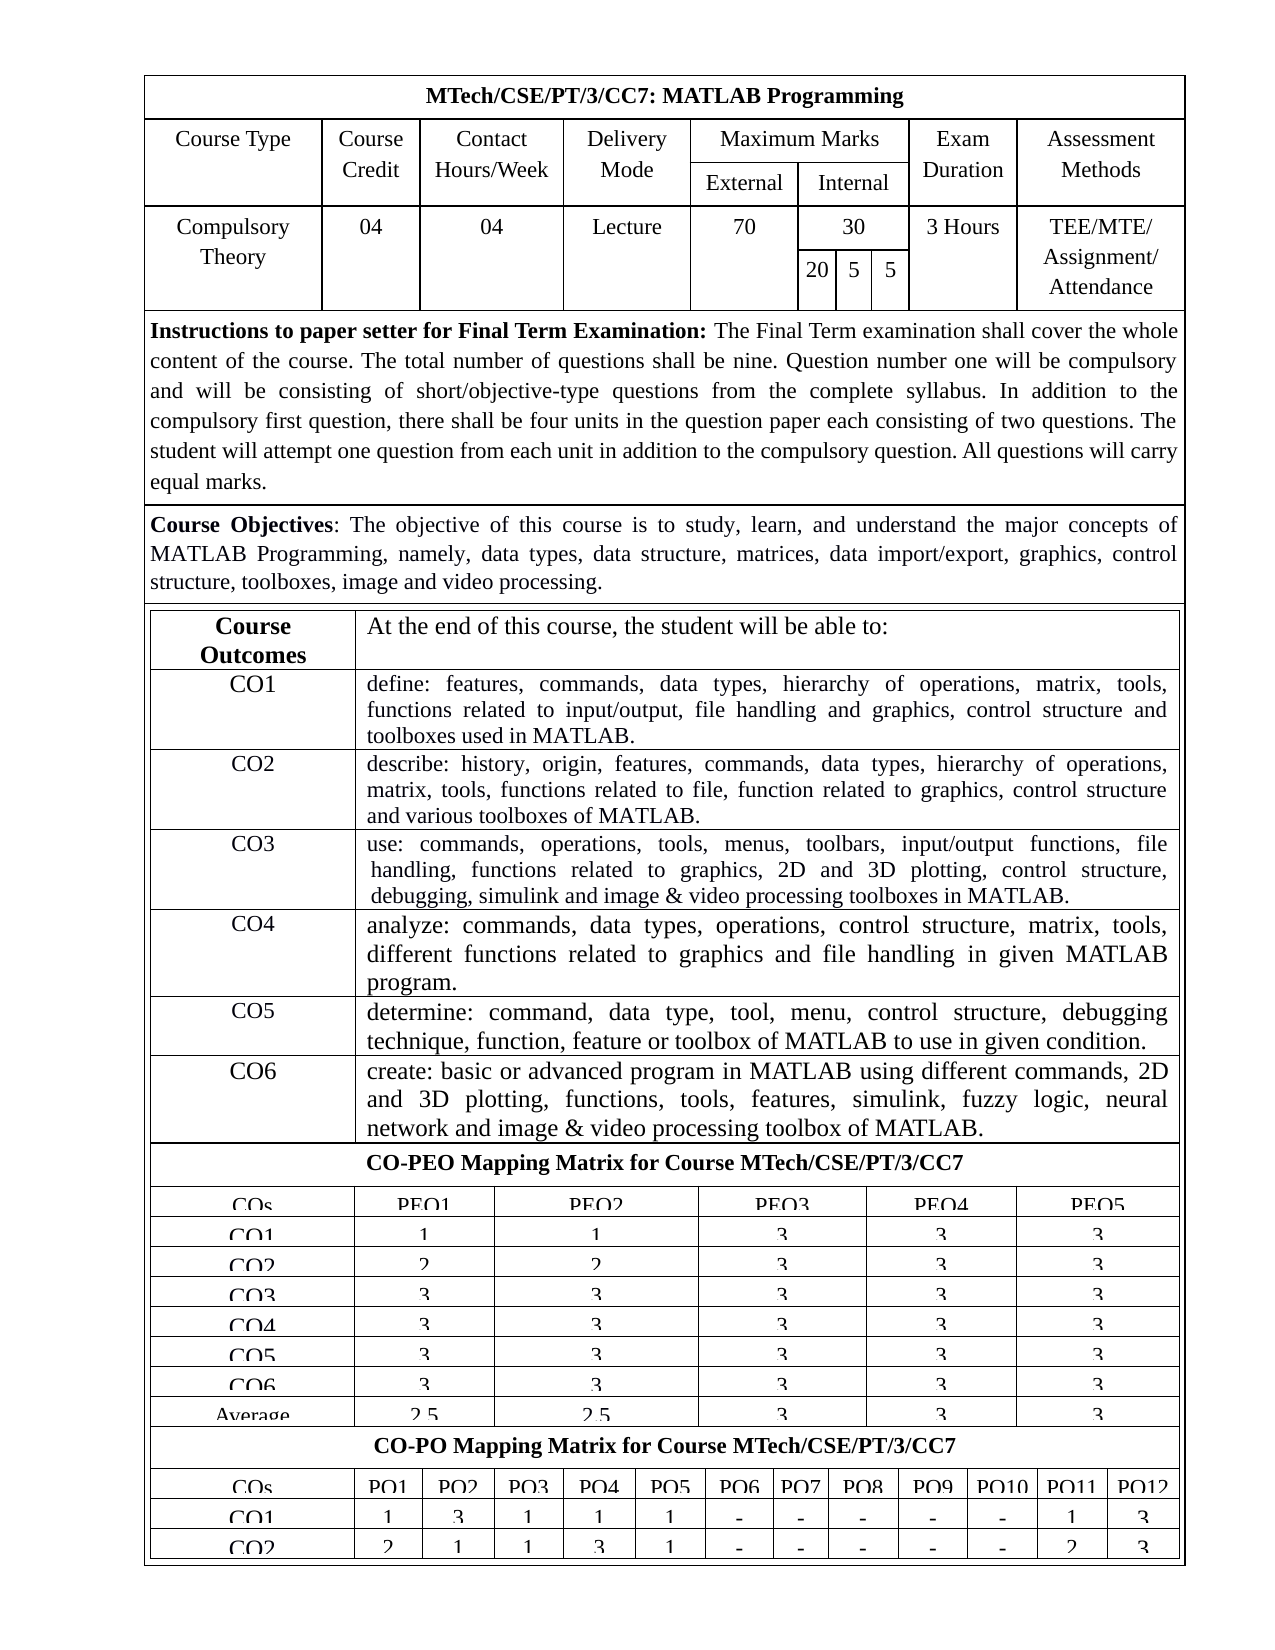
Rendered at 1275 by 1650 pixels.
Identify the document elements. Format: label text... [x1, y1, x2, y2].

table_cell External [691, 163, 797, 205]
table_cell Contact Hours/Week [421, 120, 563, 205]
table_cell 5 [837, 251, 871, 309]
table_cell Course Type [145, 120, 321, 205]
table_cell Course Objectives: The objective of this course is to study, learn, and understand the major concepts of MATLAB Programming, namely, data types, data structure, matrices, data import/export, graphics, control structure, toolboxes, image and video processing. [145, 506, 1184, 603]
table_cell Assessment Methods [1018, 120, 1184, 205]
table_cell 5 [872, 251, 908, 309]
table_cell 30 [799, 207, 908, 249]
table_cell Instructions to paper setter for Final Term Examination: The Final Term examination shall cover the whole content of the course. The total number of questions shall be nine. Question number one will be compulsory and will be consisting of short/objective-type questions from the complete syllabus. In addition to the compulsory first question, there shall be four units in the question paper each consisting of two questions. The student will attempt one question from each unit in addition to the compulsory question. All questions will carry equal marks. [145, 311, 1184, 504]
table_cell 3 Hours [910, 207, 1016, 309]
table_cell 20 [799, 251, 835, 309]
table_cell Internal [799, 163, 908, 205]
table_cell Delivery Mode [564, 120, 690, 205]
table_header MTech/CSE/PT/3/CC7: MATLAB Programming [145, 76, 1184, 118]
table_cell Compulsory Theory [145, 207, 321, 309]
table_cell [145, 604, 1184, 1564]
table_cell Maximum Marks [691, 120, 908, 162]
table_cell TEE/MTE/ Assignment/ Attendance [1018, 207, 1184, 309]
table_cell 04 [323, 207, 419, 309]
table_cell Exam Duration [910, 120, 1016, 205]
table_cell 70 [691, 207, 797, 309]
table_cell Course Credit [323, 120, 419, 205]
table_cell Lecture [564, 207, 690, 309]
table_cell 04 [421, 207, 563, 309]
